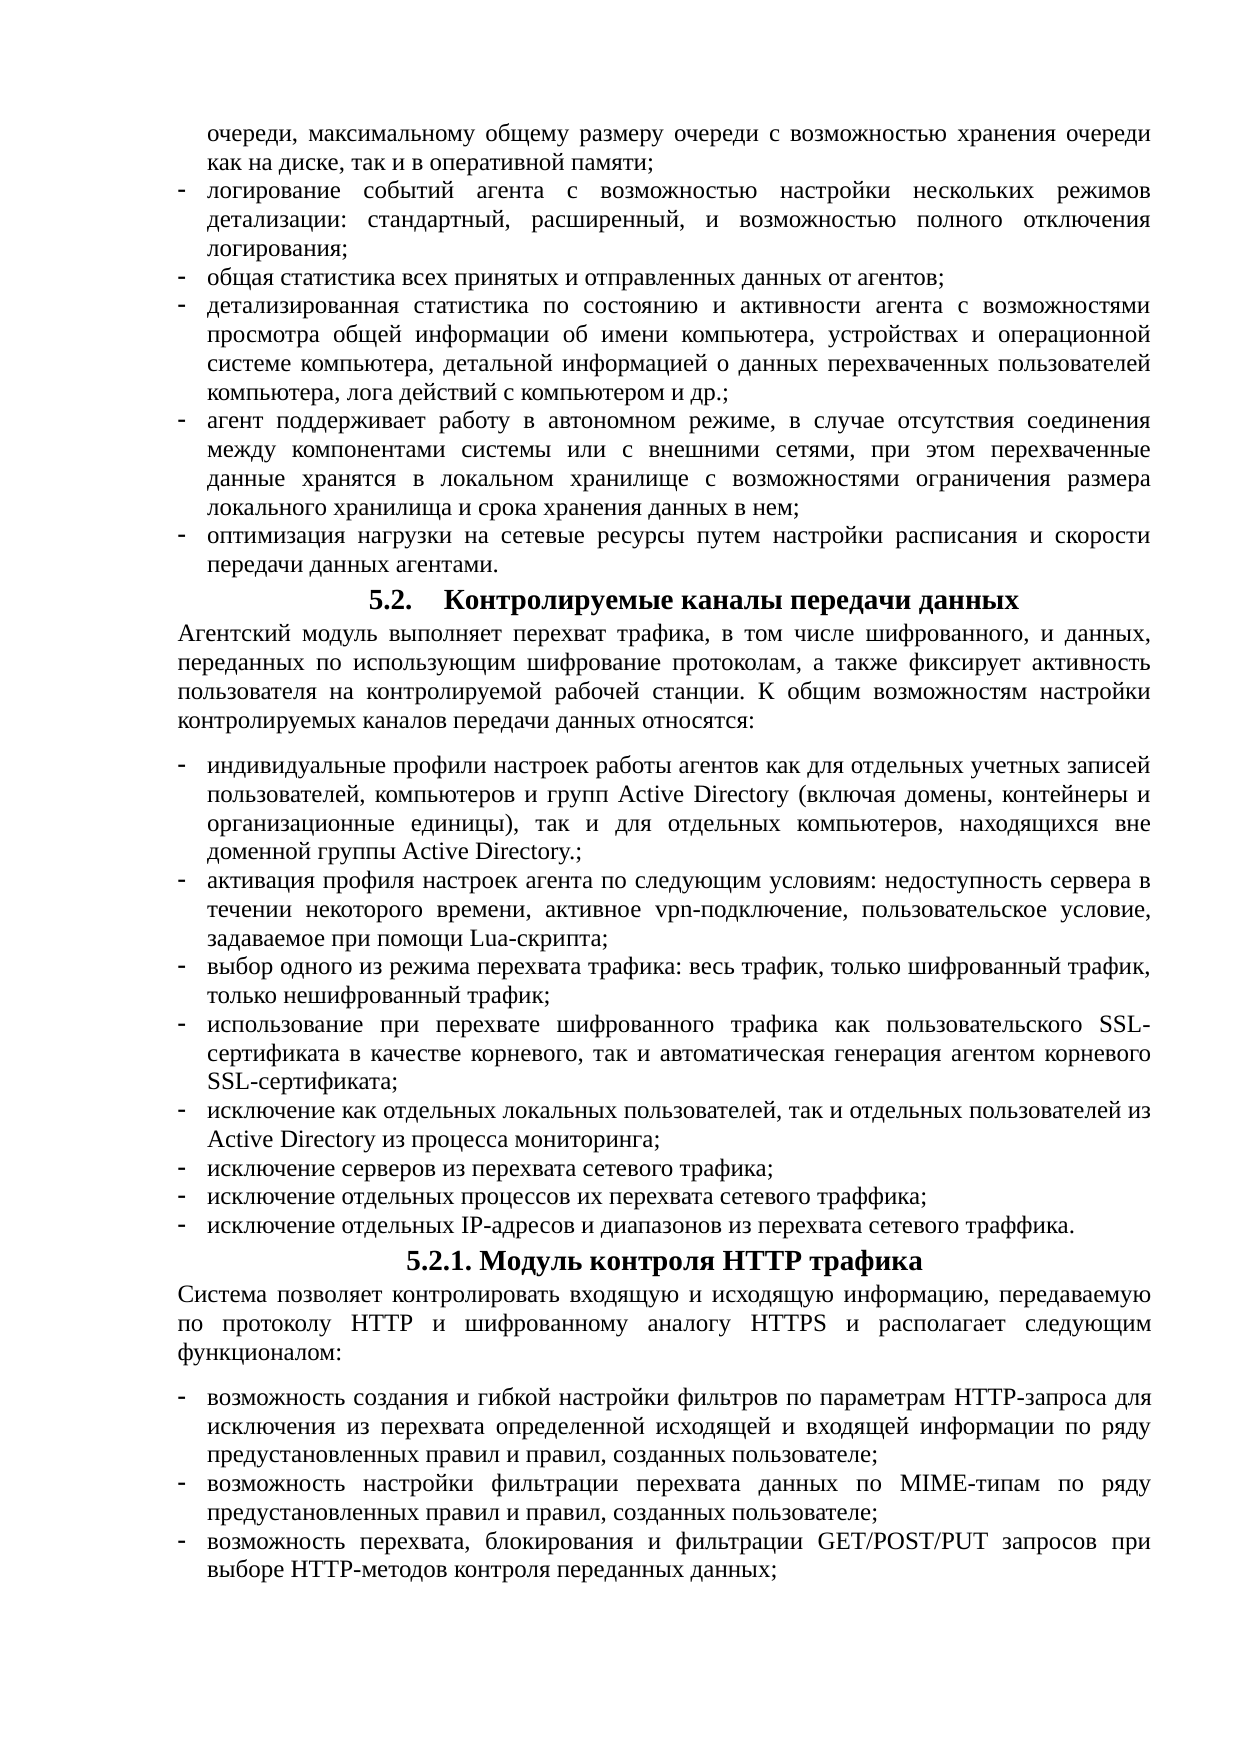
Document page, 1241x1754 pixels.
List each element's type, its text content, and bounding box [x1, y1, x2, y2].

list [177, 118, 1152, 176]
list индивидуальные профили настроек работы агентов как для отдельных учетных записей пользователей, компьютеров и групп Active Directory (включая домены, контейнеры и организационные единицы), так и для отдельных компьютеров, находящихся вне доменной группы Active Directory.; [177, 750, 1152, 865]
list возможность настройки фильтрации перехвата данных по MIME-типам по ряду предустановленных правил и правил, созданных пользователе; [177, 1468, 1152, 1526]
list логирование событий агента с возможностью настройки нескольких режимов детализации: стандартный, расширенный, и возможностью полного отключения логирования; [177, 176, 1152, 262]
list использование при перехвате шифрованного трафика как пользовательского SSL-сертификата в качестве корневого, так и автоматическая генерация агентом корневого SSL-сертификата; [177, 1009, 1152, 1095]
list исключение отдельных процессов их перехвата сетевого траффика; [177, 1181, 1152, 1210]
list общая статистика всех принятых и отправленных данных от агентов; [177, 262, 1152, 291]
list возможность перехвата, блокирования и фильтрации GET/POST/PUT запросов при выборе HTTP-методов контроля переданных данных; [177, 1526, 1152, 1583]
text Агентский модуль выполняет перехват трафика, в том числе шифрованного, и данных, переданных по использующим шифрование протоколам, а также фиксирует активность пользователя на контролируемой рабочей станции. К общим возможностям настройки контролируемых каналов передачи данных относятся: [177, 618, 1152, 733]
list выбор одного из режима перехвата трафика: весь трафик, только шифрованный трафик, только нешифрованный трафик; [177, 951, 1152, 1009]
list детализированная статистика по состоянию и активности агента с возможностями просмотра общей информации об имени компьютера, устройствах и операционной системе компьютера, детальной информацией о данных перехваченных пользователей компьютера, лога действий с компьютером и др.; [177, 291, 1152, 406]
list активация профиля настроек агента по следующим условиям: недоступность сервера в течении некоторого времени, активное vpn-подключение, пользовательское условие, задаваемое при помощи Lua-скрипта; [177, 865, 1152, 951]
list возможность создания и гибкой настройки фильтров по параметрам HTTP-запроса для исключения из перехвата определенной исходящей и входящей информации по ряду предустановленных правил и правил, созданных пользователе; [177, 1382, 1152, 1468]
subtitle 5.2.1. Модуль контроля HTTP трафика [177, 1243, 1152, 1277]
text Система позволяет контролировать входящую и исходящую информацию, передаваемую по протоколу HTTP и шифрованному аналогу HTTPS и располагает следующим функционалом: [177, 1279, 1152, 1365]
list агент поддерживает работу в автономном режиме, в случае отсутствия соединения между компонентами системы или с внешними сетями, при этом перехваченные данные хранятся в локальном хранилище с возможностями ограничения размера локального хранилища и срока хранения данных в нем; [177, 406, 1152, 521]
list оптимизация нагрузки на сетевые ресурсы путем настройки расписания и скорости передачи данных агентами. [177, 521, 1152, 578]
list исключение как отдельных локальных пользователей, так и отдельных пользователей из Active Directory из процесса мониторинга; [177, 1095, 1152, 1153]
subtitle Контролируемые каналы передачи данных [236, 582, 1152, 616]
list исключение серверов из перехвата сетевого трафика; [177, 1153, 1152, 1181]
list исключение отдельных IP-адресов и диапазонов из перехвата сетевого траффика. [177, 1210, 1152, 1239]
